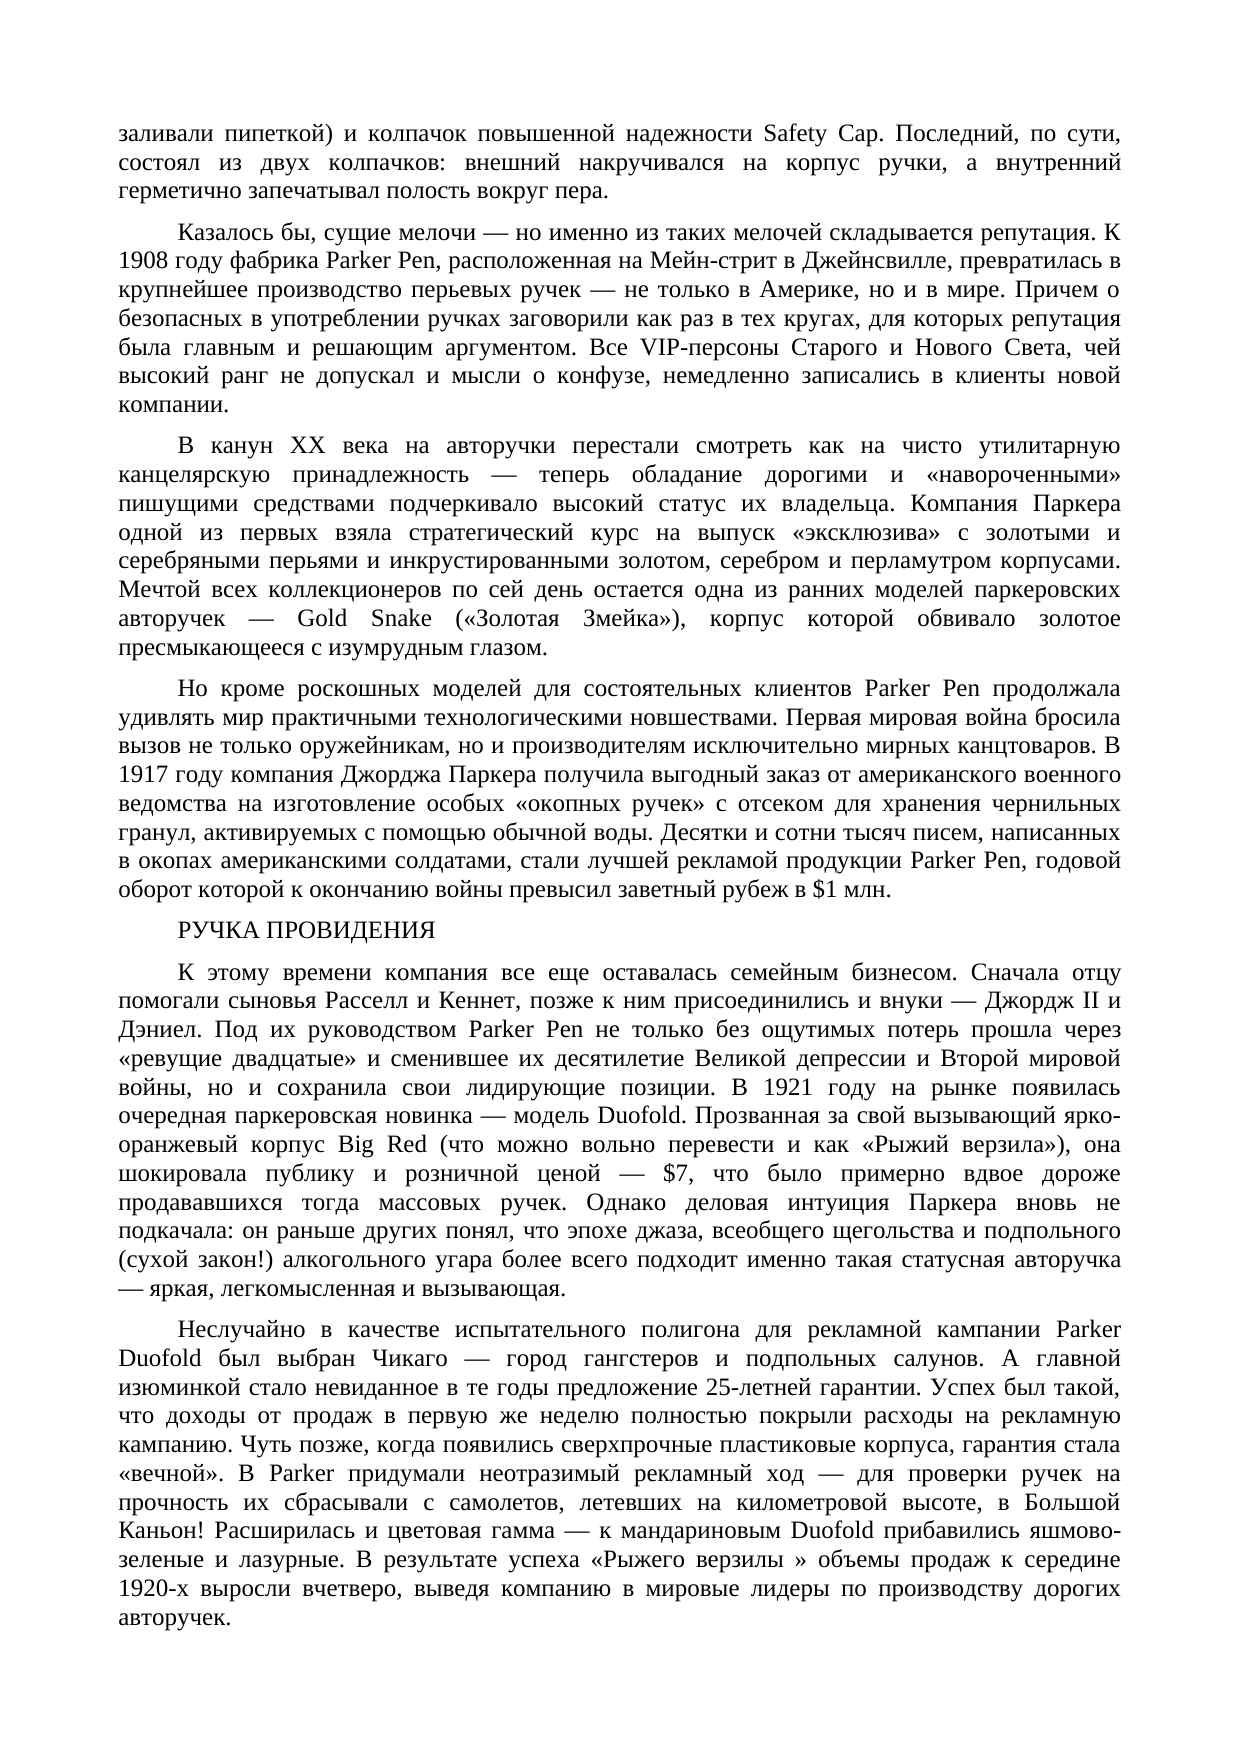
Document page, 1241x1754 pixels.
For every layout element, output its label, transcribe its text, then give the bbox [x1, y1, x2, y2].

text К этому времени компания все еще оставалась семейным бизнесом. Сначала отцу помогали сыновья Расселл и Кеннет, позже к ним присоединились и внуки — Джордж II и Дэниел. Под их руководством Parker Pen не только без ощутимых потерь прошла через «ревущие двадцатые» и сменившее их десятилетие Великой депрессии и Второй мировой войны, но и сохранила свои лидирующие позиции. В 1921 году на рынке появилась очередная паркеровская новинка — модель Duofold. Прозванная за свой вызывающий ярко-оранжевый корпус Big Red (что можно вольно перевести и как «Рыжий верзила»), она шокировала публику и розничной ценой — $7, что было примерно вдвое дороже продававшихся тогда массовых ручек. Однако деловая интуиция Паркера вновь не подкачала: он раньше других понял, что эпохе джаза, всеобщего щегольства и подпольного (сухой закон!) алкогольного угара более всего подходит именно такая статусная авторучка — яркая, легкомысленная и вызывающая. [118, 957, 1122, 1302]
text В канун ХХ века на авторучки перестали смотреть как на чисто утилитарную канцелярскую принадлежность — теперь обладание дорогими и «навороченными» пишущими средствами подчеркивало высокий статус их владельца. Компания Паркера одной из первых взяла стратегический курс на выпуск «эксклюзива» с золотыми и серебряными перьями и инкрустированными золотом, серебром и перламутром корпусами. Мечтой всех коллекционеров по сей день остается одна из ранних моделей паркеровских авторучек — Gold Snake («Золотая Змейка»), корпус которой обвивало золотое пресмыкающееся с изумрудным глазом. [118, 431, 1122, 661]
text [118, 118, 1122, 204]
text Казалось бы, сущие мелочи — но именно из таких мелочей складывается репутация. К 1908 году фабрика Parker Pen, расположенная на Мейн-стрит в Джейнсвилле, превратилась в крупнейшее производство перьевых ручек — не только в Америке, но и в мире. Причем о безопасных в употреблении ручках заговорили как раз в тех кругах, для которых репутация была главным и решающим аргументом. Все VIP-персоны Старого и Нового Света, чей высокий ранг не допускал и мысли о конфузе, немедленно записались в клиенты новой компании. [118, 217, 1122, 418]
text РУЧКА ПРОВИДЕНИЯ [118, 916, 1122, 944]
text Но кроме роскошных моделей для состоятельных клиентов Parker Pen продолжала удивлять мир практичными технологическими новшествами. Первая мировая война бросила вызов не только оружейникам, но и производителям исключительно мирных канцтоваров. В 1917 году компания Джорджа Паркера получила выгодный заказ от американского военного ведомства на изготовление особых «окопных ручек» с отсеком для хранения чернильных гранул, активируемых с помощью обычной воды. Десятки и сотни тысяч писем, написанных в окопах американскими солдатами, стали лучшей рекламой продукции Parker Pen, годовой оборот которой к окончанию войны превысил заветный рубеж в $1 млн. [118, 673, 1122, 903]
text Неслучайно в качестве испытательного полигона для рекламной кампании Parker Duofold был выбран Чикаго — город гангстеров и подпольных салунов. А главной изюминкой стало невиданное в те годы предложение 25-летней гарантии. Успех был такой, что доходы от продаж в первую же неделю полностью покрыли расходы на рекламную кампанию. Чуть позже, когда появились сверхпрочные пластиковые корпуса, гарантия стала «вечной». В Parker придумали неотразимый рекламный ход — для проверки ручек на прочность их сбрасывали с самолетов, летевших на километровой высоте, в Большой Каньон! Расширилась и цветовая гамма — к мандариновым Duofold прибавились яшмово-зеленые и лазурные. В результате успеха «Рыжего верзилы » объемы продаж к середине 1920-х выросли вчетверо, выведя компанию в мировые лидеры по производству дорогих авторучек. [118, 1314, 1122, 1631]
